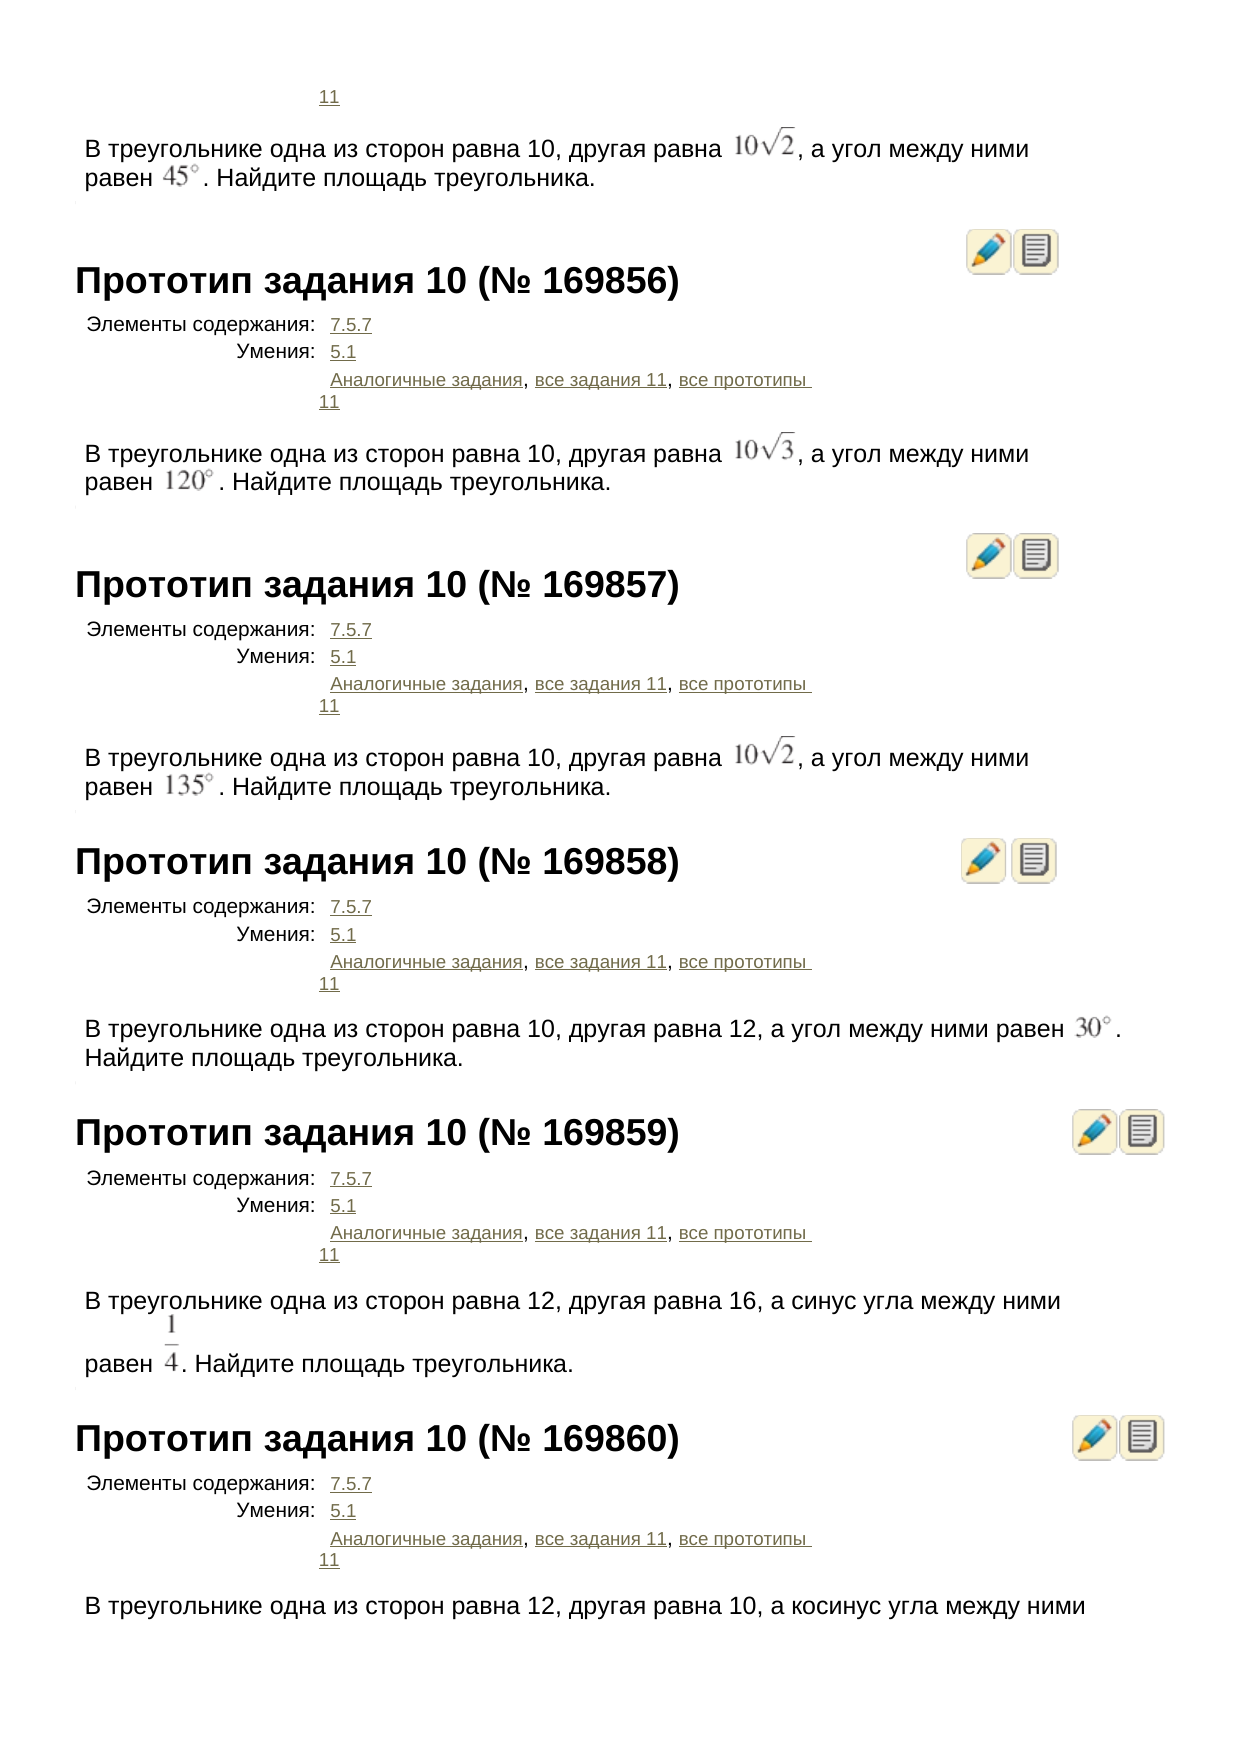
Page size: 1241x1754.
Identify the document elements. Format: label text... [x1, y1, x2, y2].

picture [160, 162, 203, 187]
picture [1013, 533, 1059, 579]
picture [966, 229, 1012, 275]
picture [729, 432, 797, 462]
picture [160, 467, 218, 491]
picture [729, 127, 797, 158]
table_cell [75, 75, 1059, 838]
picture [729, 736, 797, 767]
table_header [75, 883, 1165, 1005]
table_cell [75, 1582, 1165, 1629]
picture [160, 771, 218, 796]
table_header [75, 1155, 1165, 1276]
picture [1119, 1109, 1165, 1155]
picture [160, 1314, 181, 1373]
table_header Прототип задания 10 (№ 169859) [75, 1109, 1071, 1154]
picture [1072, 1014, 1115, 1038]
picture [1119, 1415, 1165, 1461]
table_cell В треугольнике одна из сторон равна 10, другая равна 12, а угол между ними равен . Найдите площадь треугольника. [75, 1005, 1165, 1081]
picture [1072, 1109, 1118, 1155]
table_header [75, 1460, 1165, 1582]
table_cell Прототип задания 10 (№ 169858) [75, 838, 958, 883]
picture [961, 838, 1007, 884]
table_header Прототип задания 10 (№ 169860) [75, 1415, 1071, 1460]
picture [1072, 1415, 1118, 1461]
picture [1011, 838, 1057, 884]
picture [1013, 229, 1059, 275]
table_cell В треугольнике одна из сторон равна 12, другая равна 16, а синус угла между ними равен . Найдите площадь треугольника. [75, 1276, 1165, 1387]
picture [966, 533, 1012, 579]
